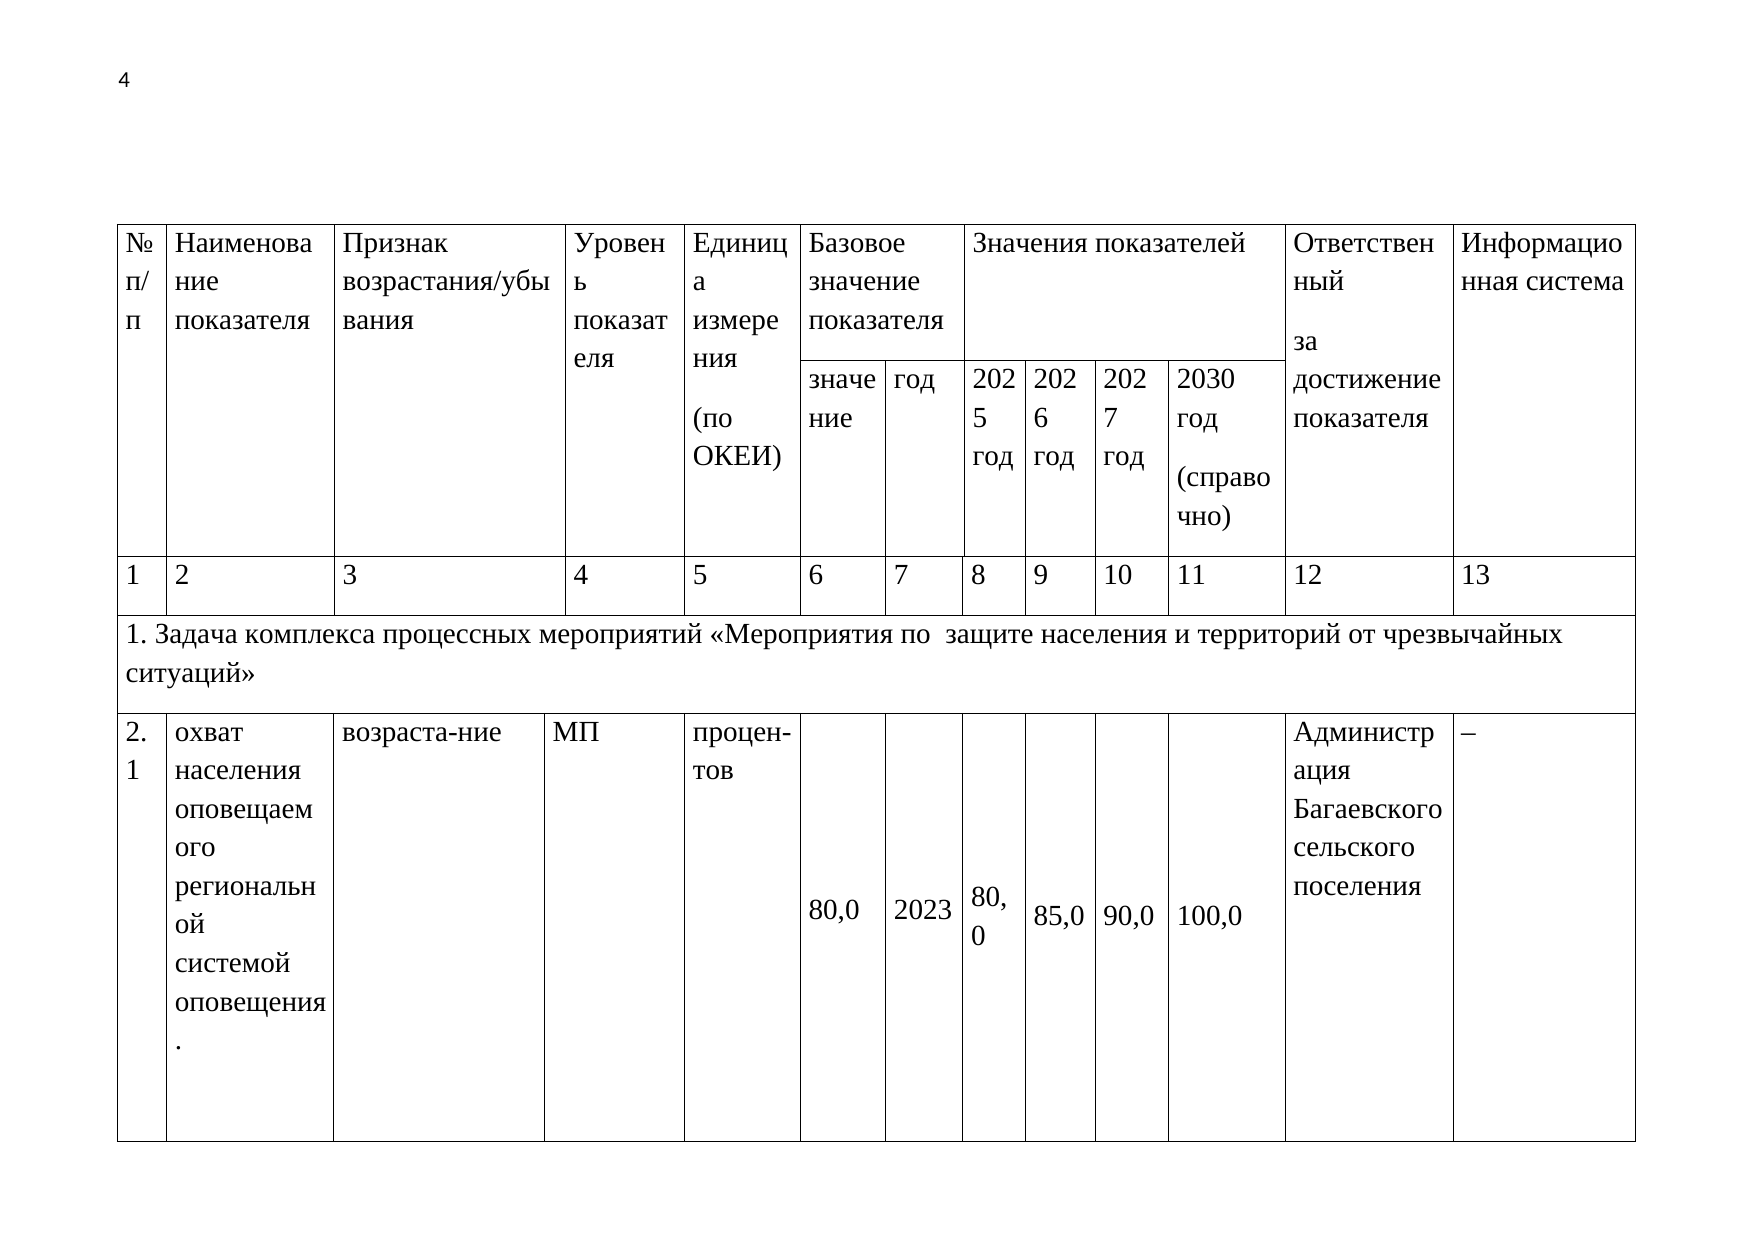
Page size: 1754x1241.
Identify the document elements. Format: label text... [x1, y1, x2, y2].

table_cell 4 [566, 557, 684, 615]
table_cell значение [801, 361, 885, 556]
table_cell 9 [1026, 557, 1095, 615]
table_cell 5 [685, 557, 800, 615]
table_cell 2030 год (справочно) [1169, 361, 1285, 556]
table_header Базовое значение показателя [801, 225, 964, 360]
table_cell год [886, 361, 964, 556]
table_cell 8 [963, 557, 1025, 615]
table_cell процен-тов [685, 714, 800, 1141]
table_cell охват населения оповещаемого региональной системой оповещения. [167, 714, 333, 1141]
table_cell 11 [1169, 557, 1285, 615]
table_cell Администрация Багаевского сельского поселения [1286, 714, 1453, 1141]
table_cell – [1454, 714, 1635, 1141]
table_cell 85,0 [1026, 714, 1095, 1141]
table_cell 13 [1454, 557, 1635, 615]
table_cell МП [545, 714, 684, 1141]
table_cell 12 [1286, 557, 1453, 615]
table_cell 2023 [886, 714, 962, 1141]
table_cell 2 [167, 557, 334, 615]
table_cell 10 [1096, 557, 1168, 615]
table_cell 2.1 [118, 714, 166, 1141]
table_header Наименование показателя [167, 225, 334, 556]
table_cell 90,0 [1096, 714, 1168, 1141]
table_header Значения показателей [965, 225, 1285, 360]
table_cell 1 [118, 557, 166, 615]
table_cell 80,0 [801, 714, 885, 1141]
table_header Уровень показателя [566, 225, 684, 556]
table_cell 6 [801, 557, 885, 615]
table_header Признак возрастания/убывания [335, 225, 565, 556]
table_header № п/п [118, 225, 166, 556]
table_cell 80,0 [963, 714, 1025, 1141]
table_cell 1. Задача комплекса процессных мероприятий «Мероприятия по защите населения и территорий от чрезвычайных ситуаций» [118, 616, 1635, 713]
table_cell 2025 год [965, 361, 1025, 556]
table_header Ответственный за достижение показателя [1286, 225, 1453, 556]
table_cell 2026 год [1026, 361, 1095, 556]
table_cell 2027 год [1096, 361, 1168, 556]
table_cell 3 [335, 557, 565, 615]
table_header Информационная система [1454, 225, 1635, 556]
table_cell 100,0 [1169, 714, 1285, 1141]
table_cell возраста-ние [334, 714, 544, 1141]
table_cell 7 [886, 557, 962, 615]
table_header Единица измерения (по ОКЕИ) [685, 225, 800, 556]
